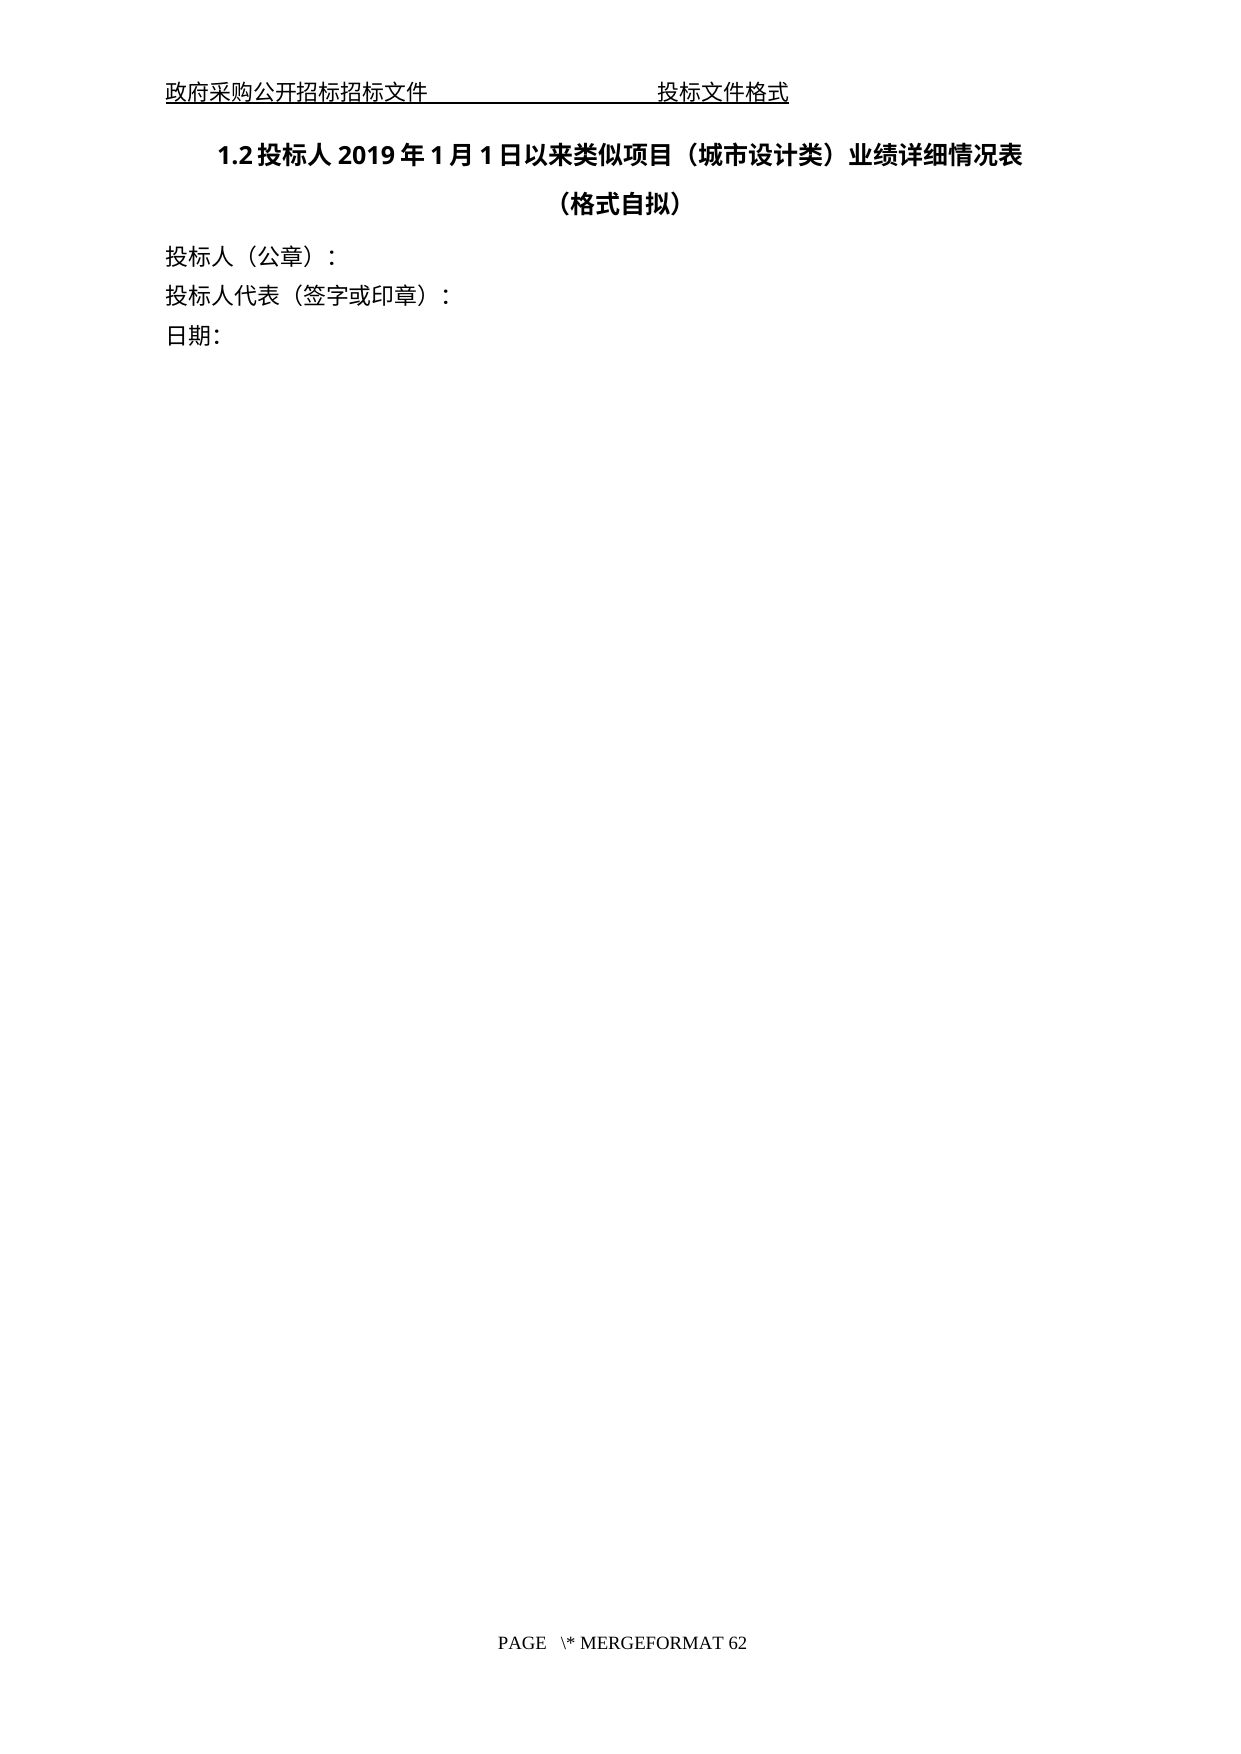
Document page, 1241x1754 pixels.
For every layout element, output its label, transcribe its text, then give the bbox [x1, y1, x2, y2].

text 日期： [165, 312, 1075, 352]
text 投标人（公章）： [165, 233, 1075, 273]
text 投标人代表（签字或印章）： [165, 273, 1075, 312]
text 1.2投标人2019年1月1日以来类似项目（城市设计类）业绩详细情况表 [165, 136, 1075, 172]
text （格式自拟） [165, 184, 1075, 221]
